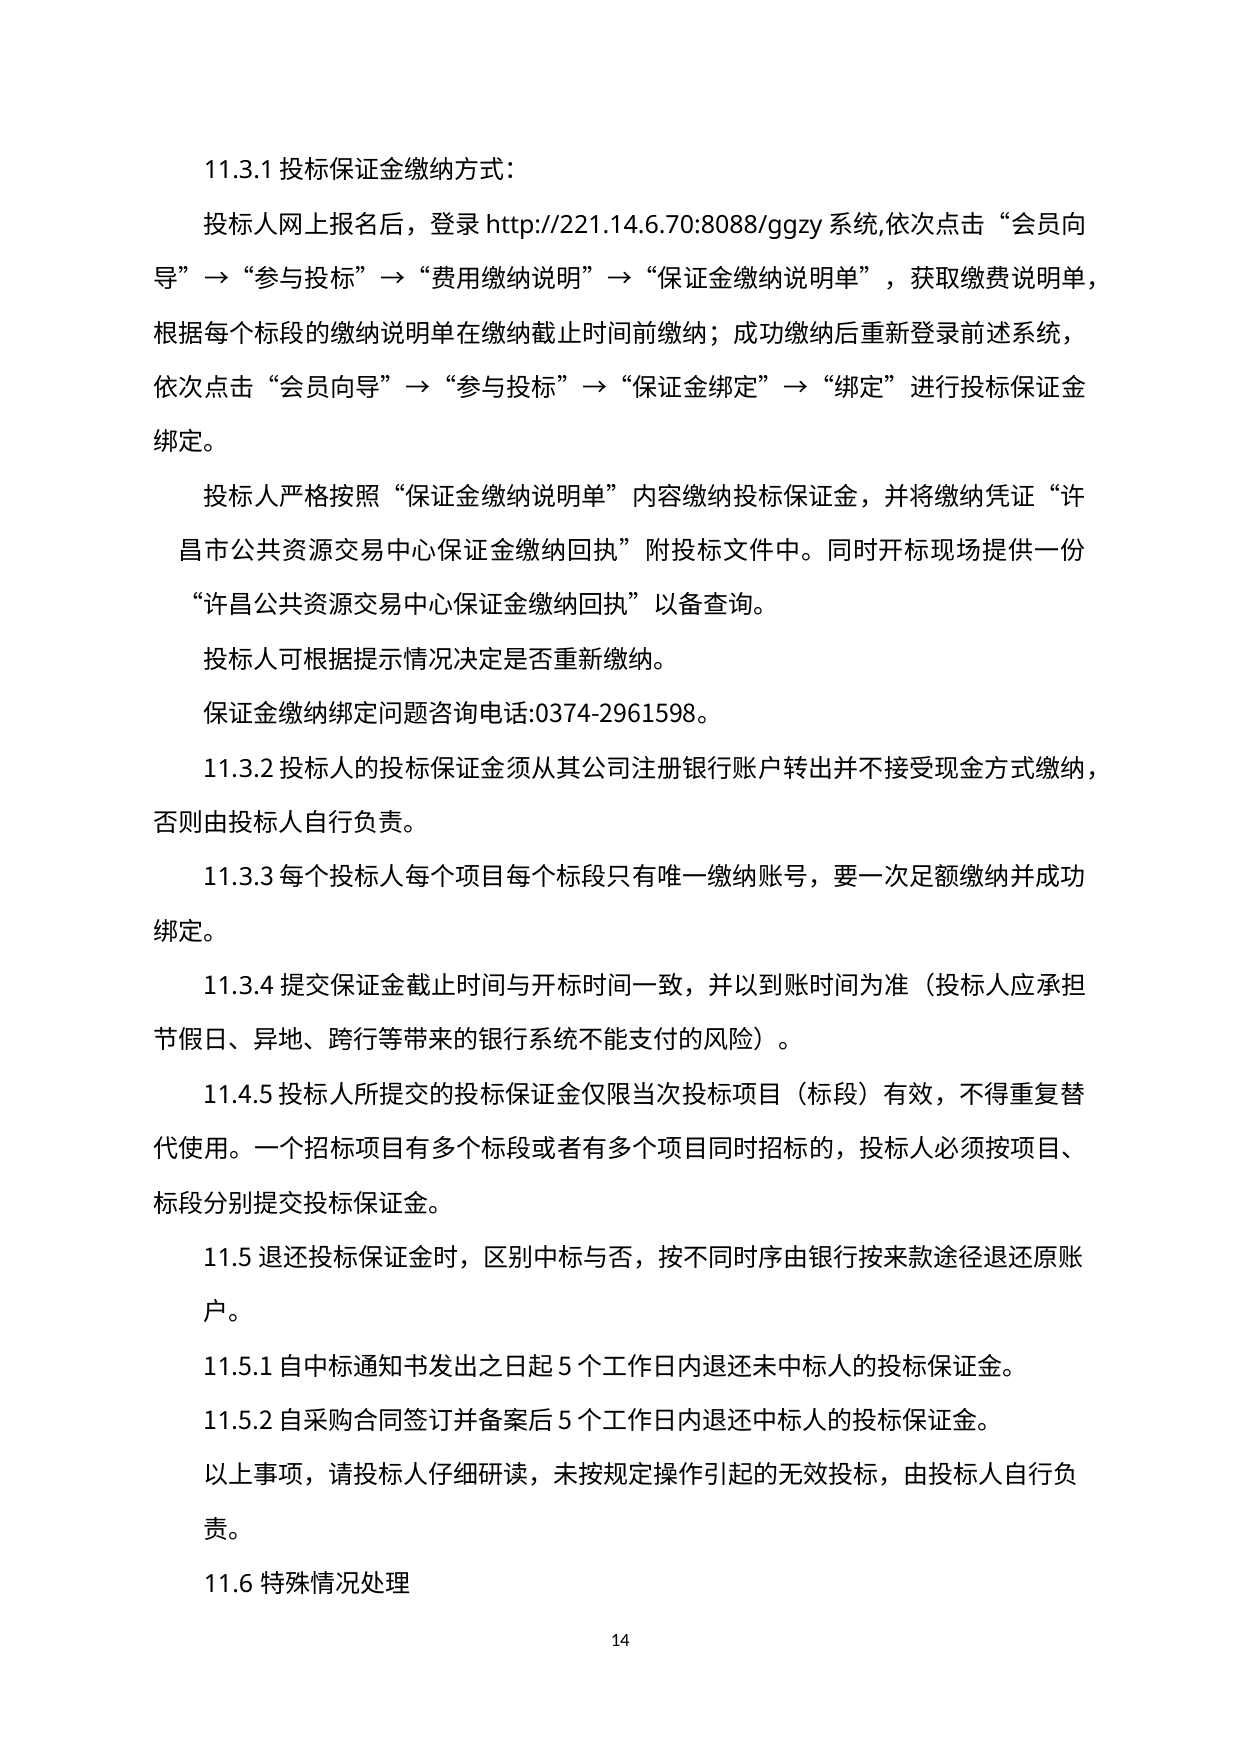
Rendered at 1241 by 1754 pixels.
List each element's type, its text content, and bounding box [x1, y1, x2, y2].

text 11.3.4 提交保证金截止时间与开标时间一致，并以到账时间为准（投标人应承担节假日、异地、跨行等带来的银行系统不能支付的风险）。 [153, 966, 1087, 1056]
text 11.3.1投标保证金缴纳方式： [153, 150, 1087, 186]
text 11.3.2投标人的投标保证金须从其公司注册银行账户转出并不接受现金方式缴纳，否则由投标人自行负责。 [153, 748, 1087, 839]
text 11.5.1自中标通知书发出之日起5个工作日内退还未中标人的投标保证金。 [203, 1346, 1087, 1382]
text 投标人网上报名后，登录http://221.14.6.70:8088/ggzy系统,依次点击“会员向导”→“参与投标”→“费用缴纳说明”→“保证金缴纳说明单”，获取缴费说明单，根据每个标段的缴纳说明单在缴纳截止时间前缴纳；成功缴纳后重新登录前述系统，依次点击“会员向导”→“参与投标”→“保证金绑定”→“绑定”进行投标保证金绑定。 [153, 204, 1087, 458]
text 保证金缴纳绑定问题咨询电话:0374-2961598。 [153, 694, 1087, 730]
text 11.4.5投标人所提交的投标保证金仅限当次投标项目（标段）有效，不得重复替代使用。一个招标项目有多个标段或者有多个项目同时招标的，投标人必须按项目、标段分别提交投标保证金。 [153, 1074, 1087, 1219]
text 11.3.3每个投标人每个项目每个标段只有唯一缴纳账号，要一次足额缴纳并成功绑定。 [153, 857, 1087, 947]
text 11.5.2自采购合同签订并备案后5个工作日内退还中标人的投标保证金。 [203, 1401, 1087, 1437]
text 以上事项，请投标人仔细研读，未按规定操作引起的无效投标，由投标人自行负责。 [203, 1455, 1087, 1546]
text 投标人可根据提示情况决定是否重新缴纳。 [153, 639, 1087, 676]
text 11.6 特殊情况处理 [153, 1564, 1087, 1600]
text 11.5 退还投标保证金时，区别中标与否，按不同时序由银行按来款途径退还原账户。 [203, 1237, 1087, 1328]
text 投标人严格按照“保证金缴纳说明单”内容缴纳投标保证金，并将缴纳凭证“许昌市公共资源交易中心保证金缴纳回执”附投标文件中。同时开标现场提供一份“许昌公共资源交易中心保证金缴纳回执”以备查询。 [178, 476, 1087, 621]
